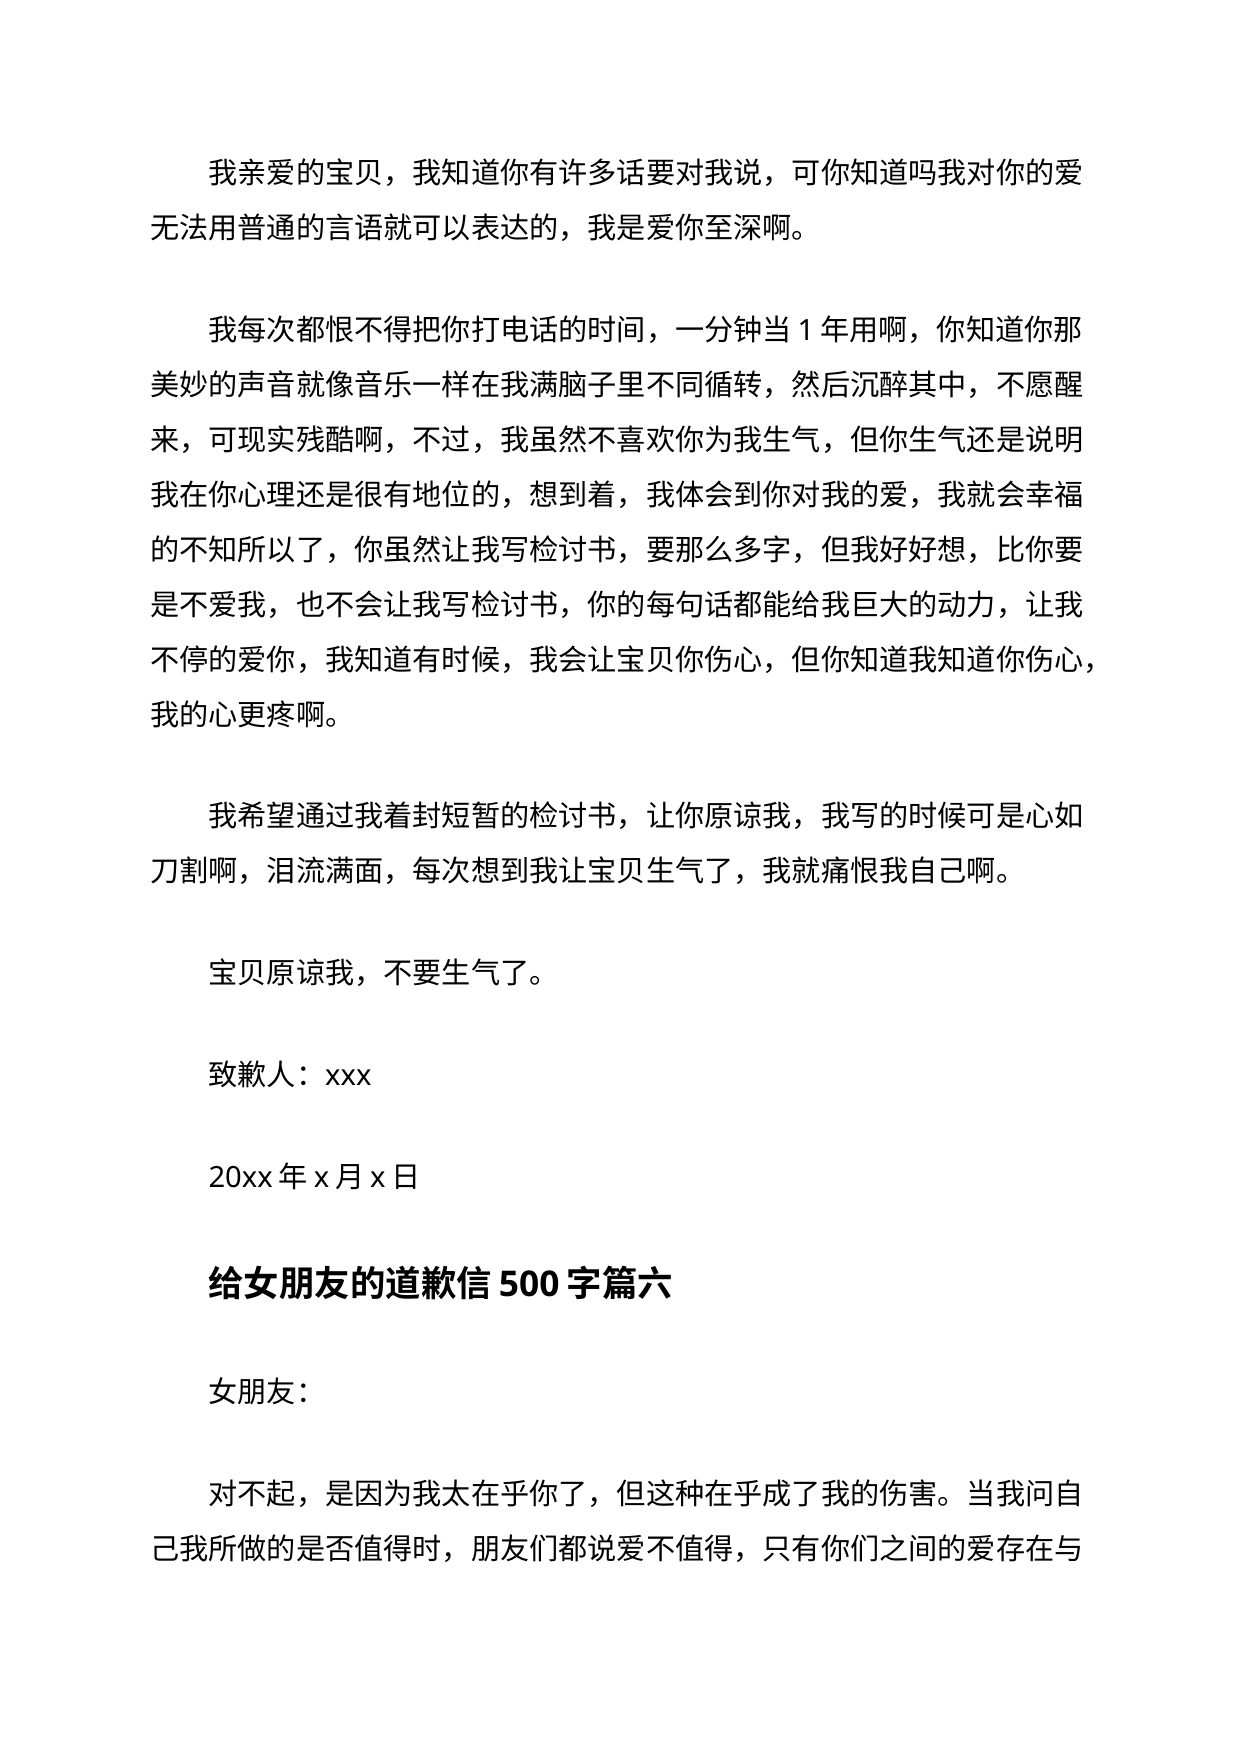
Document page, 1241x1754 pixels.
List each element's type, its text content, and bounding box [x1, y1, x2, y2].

text 我希望通过我着封短暂的检讨书，让你原谅我，我写的时候可是心如刀割啊，泪流满面，每次想到我让宝贝生气了，我就痛恨我自己啊。 [150, 793, 1090, 890]
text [150, 1471, 1090, 1568]
text 我亲爱的宝贝，我知道你有许多话要对我说，可你知道吗我对你的爱无法用普通的言语就可以表达的，我是爱你至深啊。 [150, 150, 1090, 247]
text 女朋友： [150, 1369, 1090, 1411]
text 致歉人：xxx [150, 1051, 1090, 1094]
text 20xx年x月x日 [150, 1153, 1090, 1196]
text 我每次都恨不得把你打电话的时间，一分钟当1年用啊，你知道你那美妙的声音就像音乐一样在我满脑子里不同循转，然后沉醉其中，不愿醒来，可现实残酷啊，不过，我虽然不喜欢你为我生气，但你生气还是说明我在你心理还是很有地位的，想到着，我体会到你对我的爱，我就会幸福的不知所以了，你虽然让我写检讨书，要那么多字，但我好好想，比你要是不爱我，也不会让我写检讨书，你的每句话都能给我巨大的动力，让我不停的爱你，我知道有时候，我会让宝贝你伤心，但你知道我知道你伤心，我的心更疼啊。 [150, 307, 1090, 733]
text 宝贝原谅我，不要生气了。 [150, 949, 1090, 992]
text 给女朋友的道歉信500字篇六 [150, 1255, 1090, 1307]
